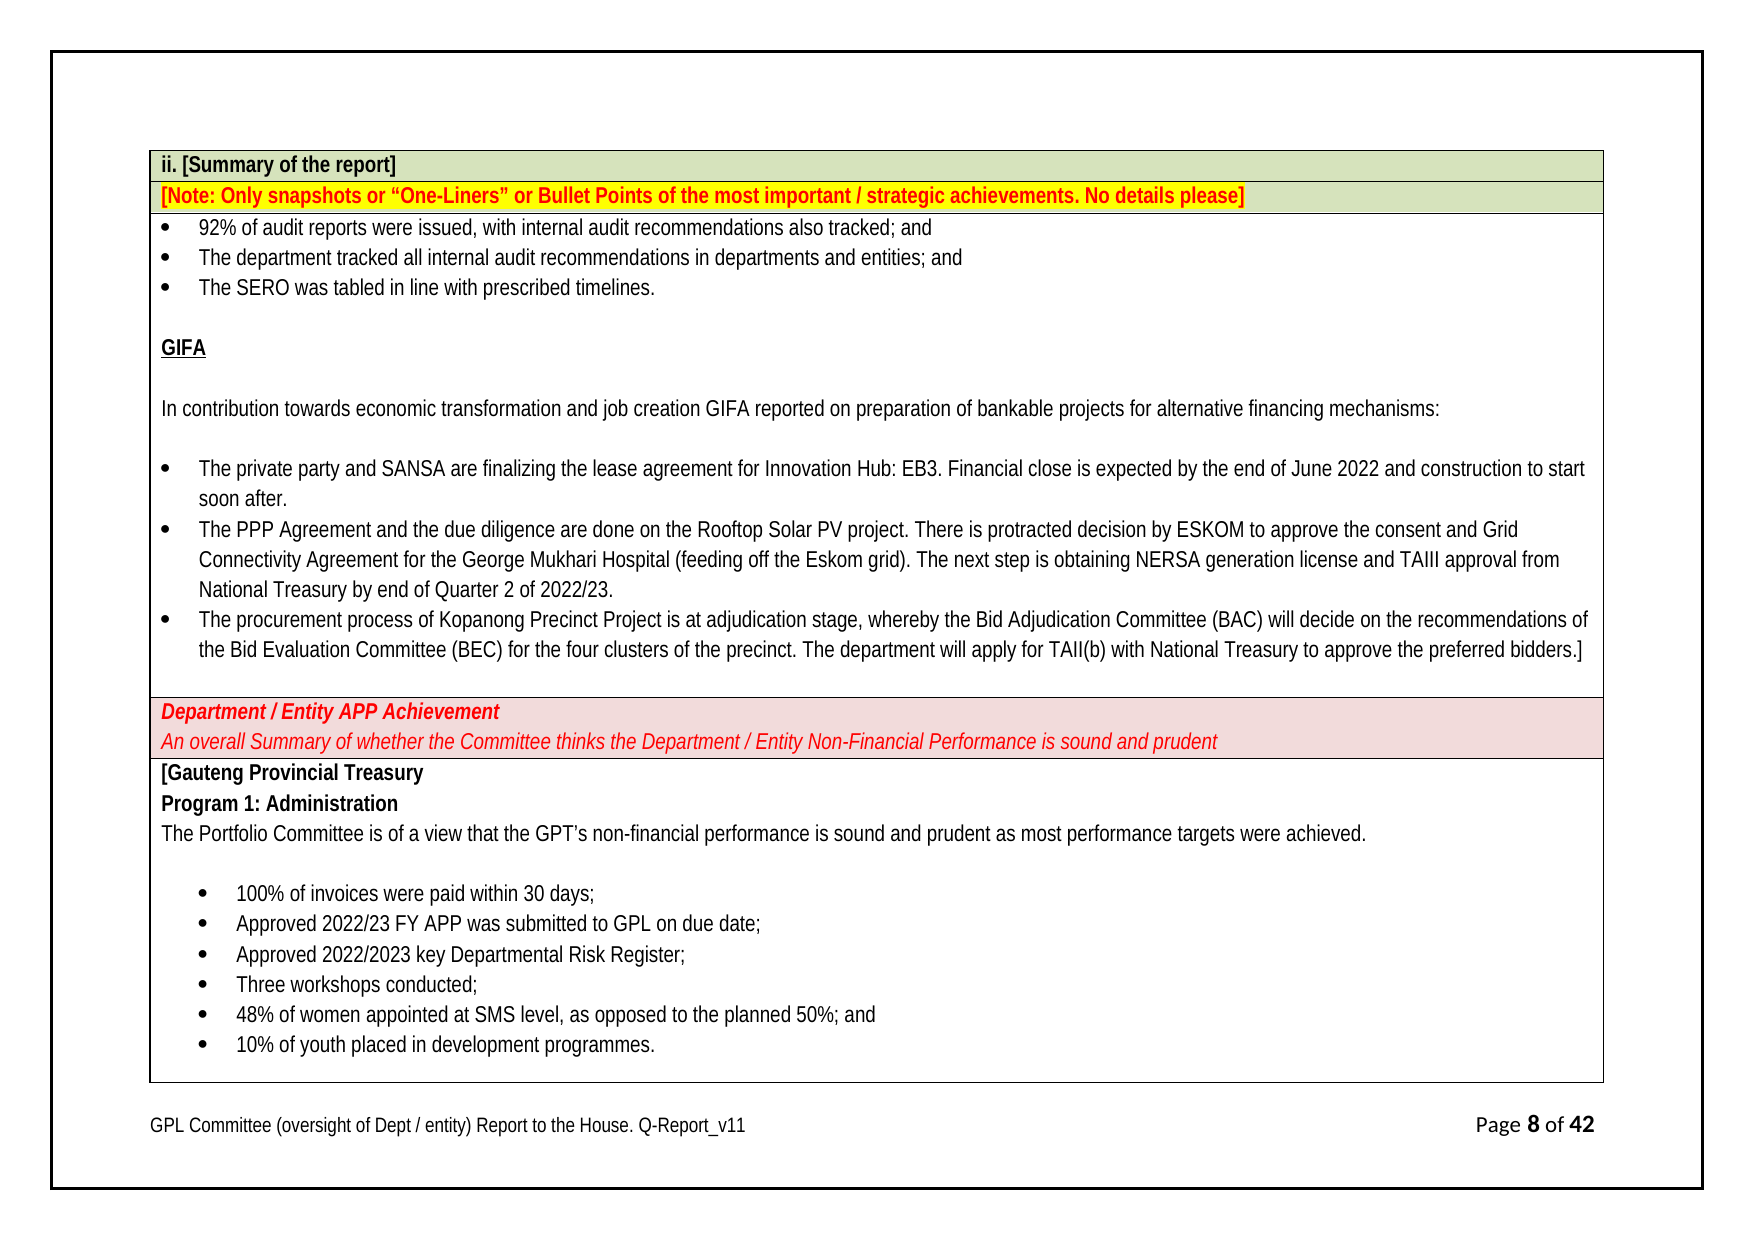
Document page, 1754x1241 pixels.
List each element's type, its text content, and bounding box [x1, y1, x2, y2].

table_header ii. [Summary of the report] [151, 151, 1603, 181]
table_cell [151, 759, 1603, 1082]
table_cell [Note: Only snapshots or “One-Liners” or Bullet Points of the most important / strategic achievements. No details please] [151, 182, 1603, 212]
table_cell Department / Entity APP Achievement An overall Summary of whether the Committee thinks the Department / Entity Non-Financial Performance is sound and prudent [151, 698, 1603, 758]
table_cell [151, 214, 1603, 697]
